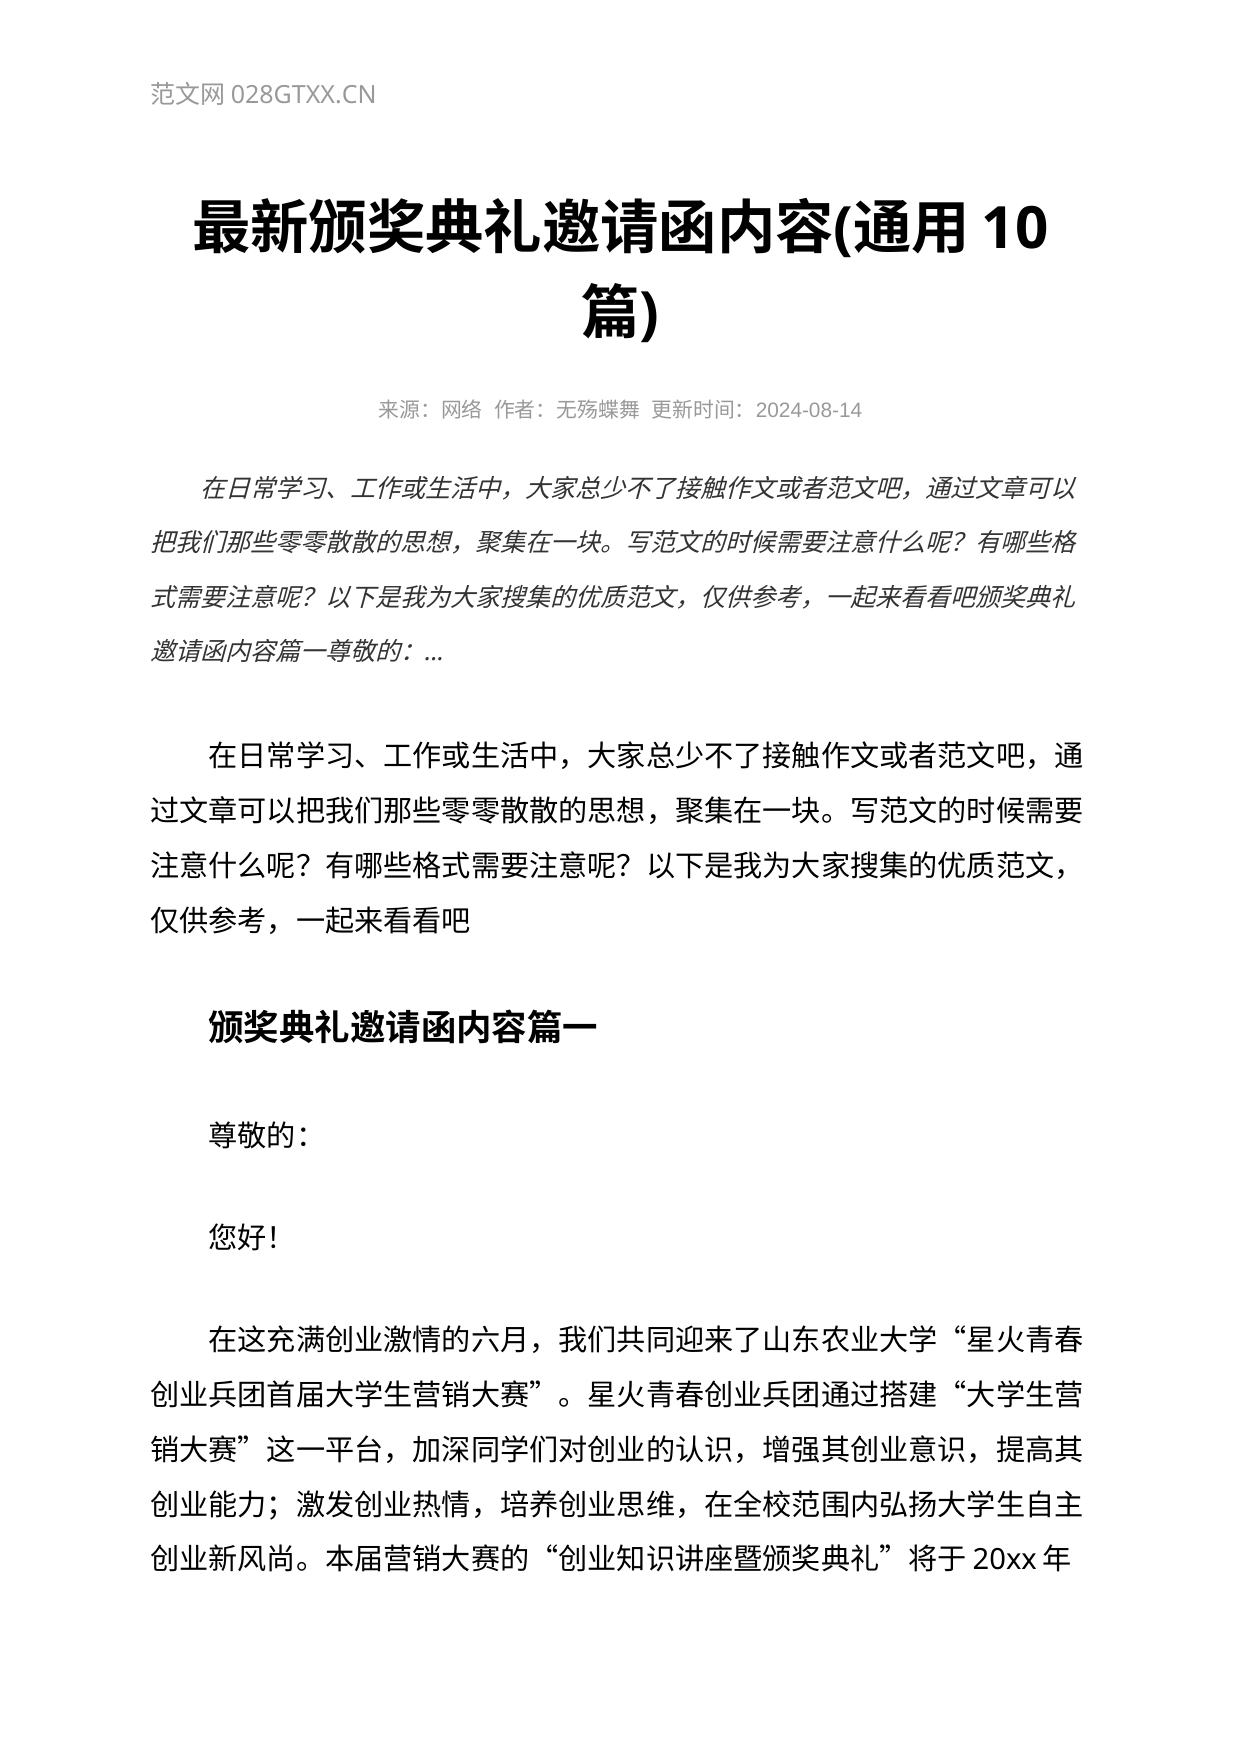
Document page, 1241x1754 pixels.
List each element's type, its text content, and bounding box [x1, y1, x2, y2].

text 来源：网络 作者：无殇蝶舞 更新时间：2024-08-14 [150, 398, 1090, 422]
text 您好！ [150, 1214, 1090, 1257]
text 颁奖典礼邀请函内容篇一 [150, 999, 1090, 1051]
text 在日常学习、工作或生活中，大家总少不了接触作文或者范文吧，通过文章可以把我们那些零零散散的思想，聚集在一块。写范文的时候需要注意什么呢？有哪些格式需要注意呢？以下是我为大家搜集的优质范文，仅供参考，一起来看看吧 [150, 733, 1090, 940]
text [150, 1316, 1090, 1578]
text 在日常学习、工作或生活中，大家总少不了接触作文或者范文吧，通过文章可以把我们那些零零散散的思想，聚集在一块。写范文的时候需要注意什么呢？有哪些格式需要注意呢？以下是我为大家搜集的优质范文，仅供参考，一起来看看吧颁奖典礼邀请函内容篇一尊敬的：... [150, 468, 1090, 668]
text 尊敬的： [150, 1113, 1090, 1155]
subtitle 最新颁奖典礼邀请函内容(通用10篇) [150, 181, 1090, 351]
